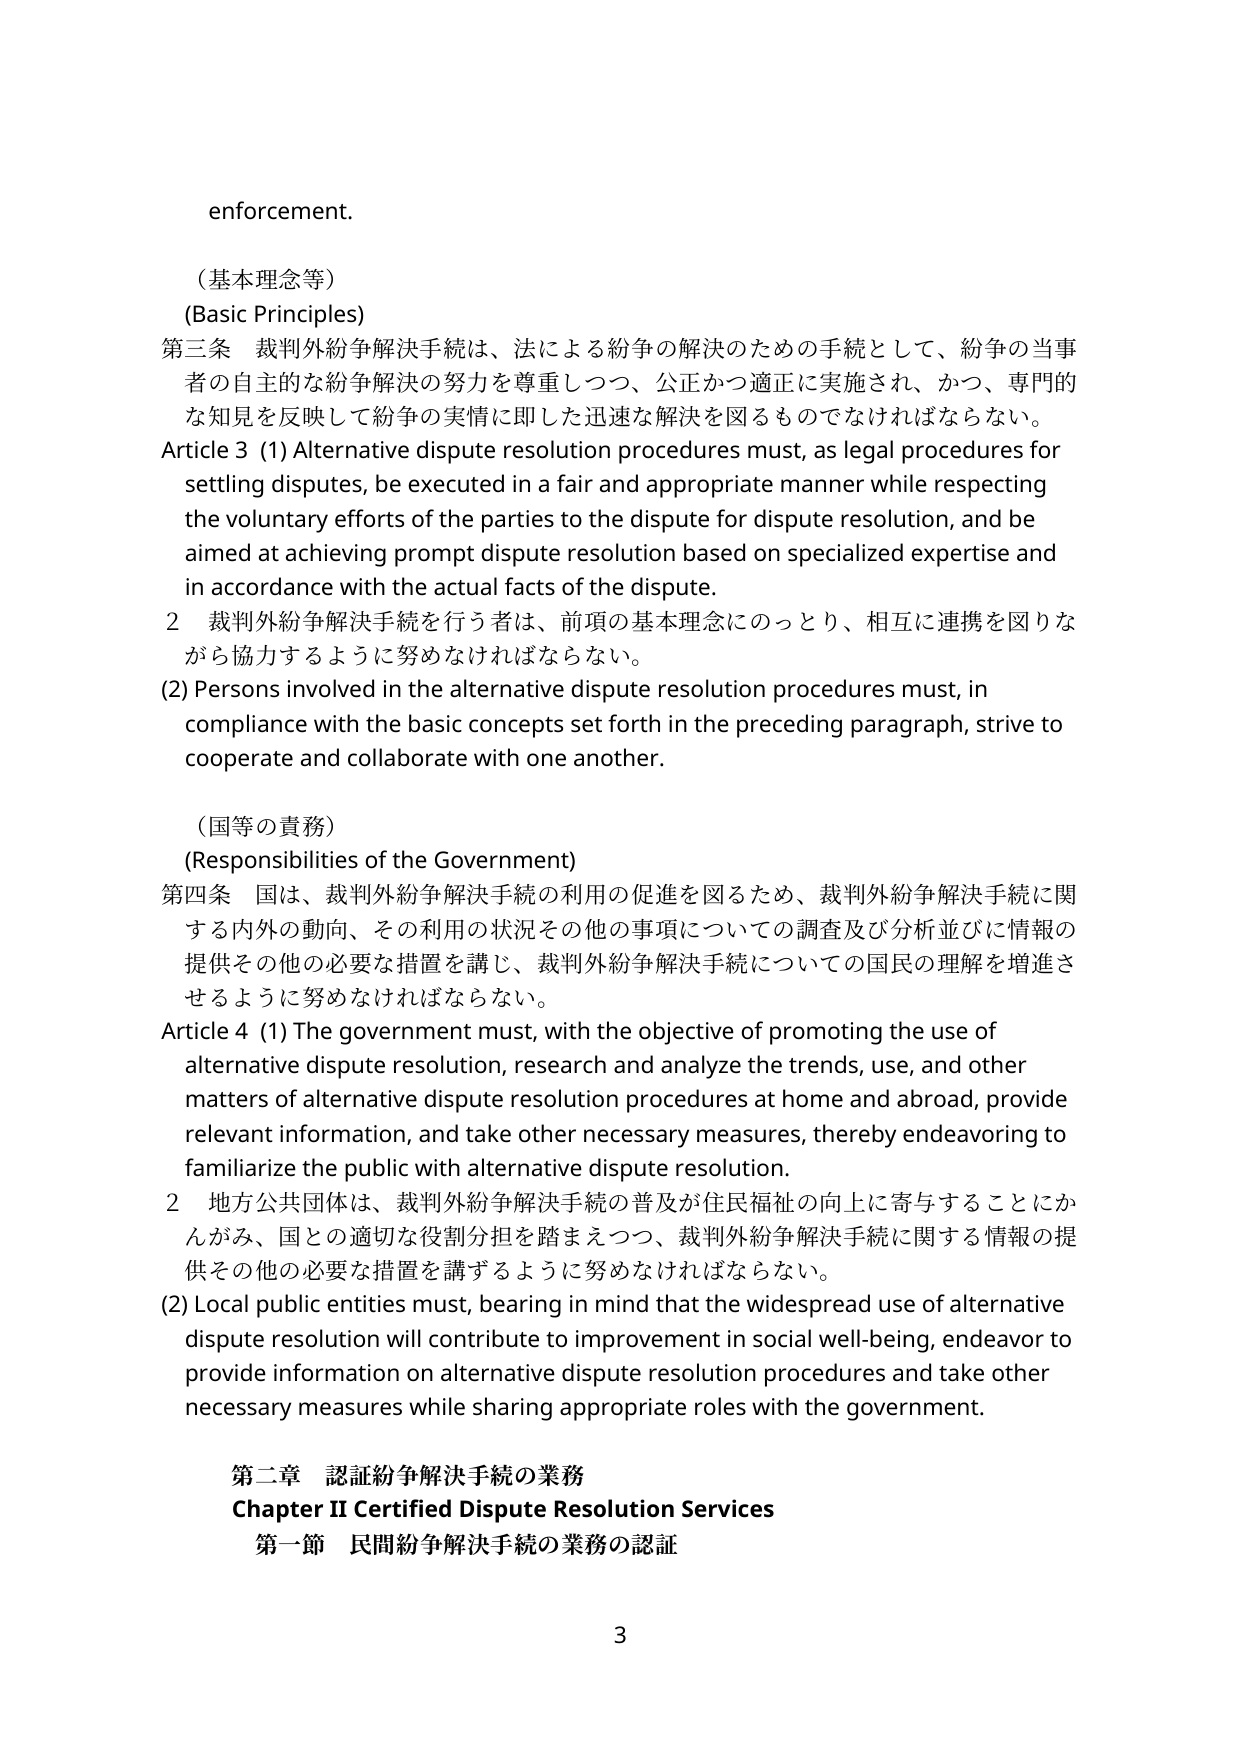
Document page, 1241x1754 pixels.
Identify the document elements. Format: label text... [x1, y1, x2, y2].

text （基本理念等） [184, 262, 1079, 296]
text (Responsibilities of the Government) [184, 843, 1079, 877]
text ２ 地方公共団体は、裁判外紛争解決手続の普及が住民福祉の向上に寄与することにかんがみ、国との適切な役割分担を踏まえつつ、裁判外紛争解決手続に関する情報の提供その他の必要な措置を講ずるように努めなければならない。 [161, 1184, 1079, 1287]
text 第三条 裁判外紛争解決手続は、法による紛争の解決のための手続として、紛争の当事者の自主的な紛争解決の努力を尊重しつつ、公正かつ適正に実施され、かつ、専門的な知見を反映して紛争の実情に即した迅速な解決を図るものでなければならない。 [161, 330, 1079, 433]
text Chapter II Certified Dispute Resolution Services [230, 1492, 1079, 1526]
text Article 3 (1) Alternative dispute resolution procedures must, as legal procedures for settling disputes, be executed in a fair and appropriate manner while respecting the voluntary efforts of the parties to the dispute for dispute resolution, and be aimed at achieving prompt dispute resolution based on specialized expertise and in accordance with the actual facts of the dispute. [161, 433, 1079, 604]
text (2) Local public entities must, bearing in mind that the widespread use of alternative dispute resolution will contribute to improvement in social well-being, endeavor to provide information on alternative dispute resolution procedures and take other necessary measures while sharing appropriate roles with the government. [161, 1287, 1079, 1424]
text （国等の責務） [184, 809, 1079, 843]
text ２ 裁判外紛争解決手続を行う者は、前項の基本理念にのっとり、相互に連携を図りながら協力するように努めなければならない。 [161, 604, 1079, 672]
text 第二章 認証紛争解決手続の業務 [230, 1458, 1079, 1492]
text 第一節 民間紛争解決手続の業務の認証 [253, 1526, 1079, 1560]
text Article 4 (1) The government must, with the objective of promoting the use of alternative dispute resolution, research and analyze the trends, use, and other matters of alternative dispute resolution procedures at home and abroad, provide relevant information, and take other necessary measures, thereby endeavoring to familiarize the public with alternative dispute resolution. [161, 1014, 1079, 1184]
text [184, 194, 1079, 228]
text (2) Persons involved in the alternative dispute resolution procedures must, in compliance with the basic concepts set forth in the preceding paragraph, strive to cooperate and collaborate with one another. [161, 672, 1079, 774]
text 第四条 国は、裁判外紛争解決手続の利用の促進を図るため、裁判外紛争解決手続に関する内外の動向、その利用の状況その他の事項についての調査及び分析並びに情報の提供その他の必要な措置を講じ、裁判外紛争解決手続についての国民の理解を増進させるように努めなければならない。 [161, 877, 1079, 1014]
text (Basic Principles) [184, 296, 1079, 330]
